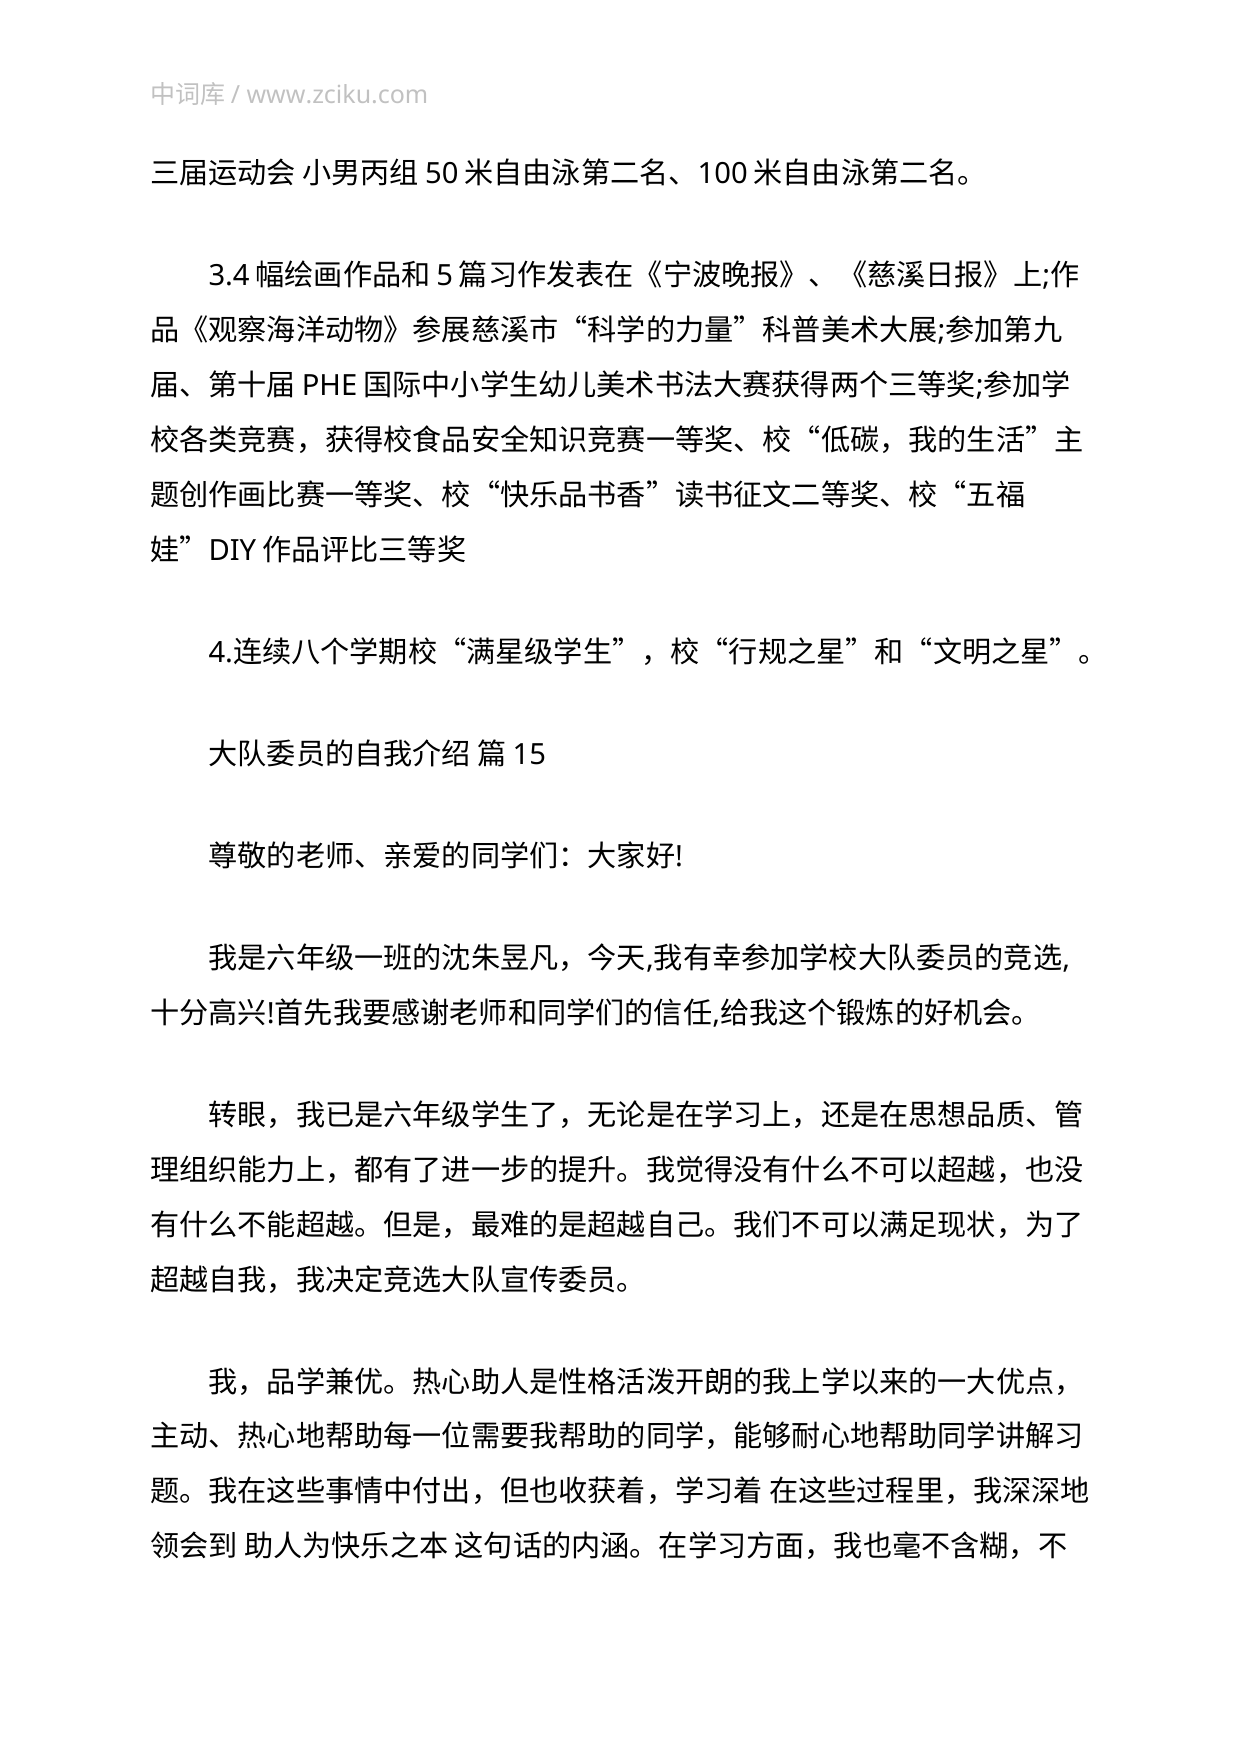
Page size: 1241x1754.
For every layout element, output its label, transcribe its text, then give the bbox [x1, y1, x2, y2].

text 4.连续八个学期校“满星级学生”，校“行规之星”和“文明之星”。 [150, 629, 1090, 671]
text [150, 150, 1090, 192]
text 转眼，我已是六年级学生了，无论是在学习上，还是在思想品质、管理组织能力上，都有了进一步的提升。我觉得没有什么不可以超越，也没有什么不能超越。但是，最难的是超越自己。我们不可以满足现状，为了超越自我，我决定竞选大队宣传委员。 [150, 1092, 1090, 1299]
text 大队委员的自我介绍 篇15 [150, 731, 1090, 773]
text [150, 1358, 1090, 1565]
text 尊敬的老师、亲爱的同学们：大家好! [150, 833, 1090, 875]
text 我是六年级一班的沈朱昱凡，今天,我有幸参加学校大队委员的竞选,十分高兴!首先我要感谢老师和同学们的信任,给我这个锻炼的好机会。 [150, 935, 1090, 1032]
text 3.4幅绘画作品和5篇习作发表在《宁波晚报》、《慈溪日报》上;作品《观察海洋动物》参展慈溪市“科学的力量”科普美术大展;参加第九届、第十届PHE国际中小学生幼儿美术书法大赛获得两个三等奖;参加学校各类竞赛，获得校食品安全知识竞赛一等奖、校“低碳，我的生活”主题创作画比赛一等奖、校“快乐品书香”读书征文二等奖、校“五福娃”DIY作品评比三等奖 [150, 252, 1090, 569]
